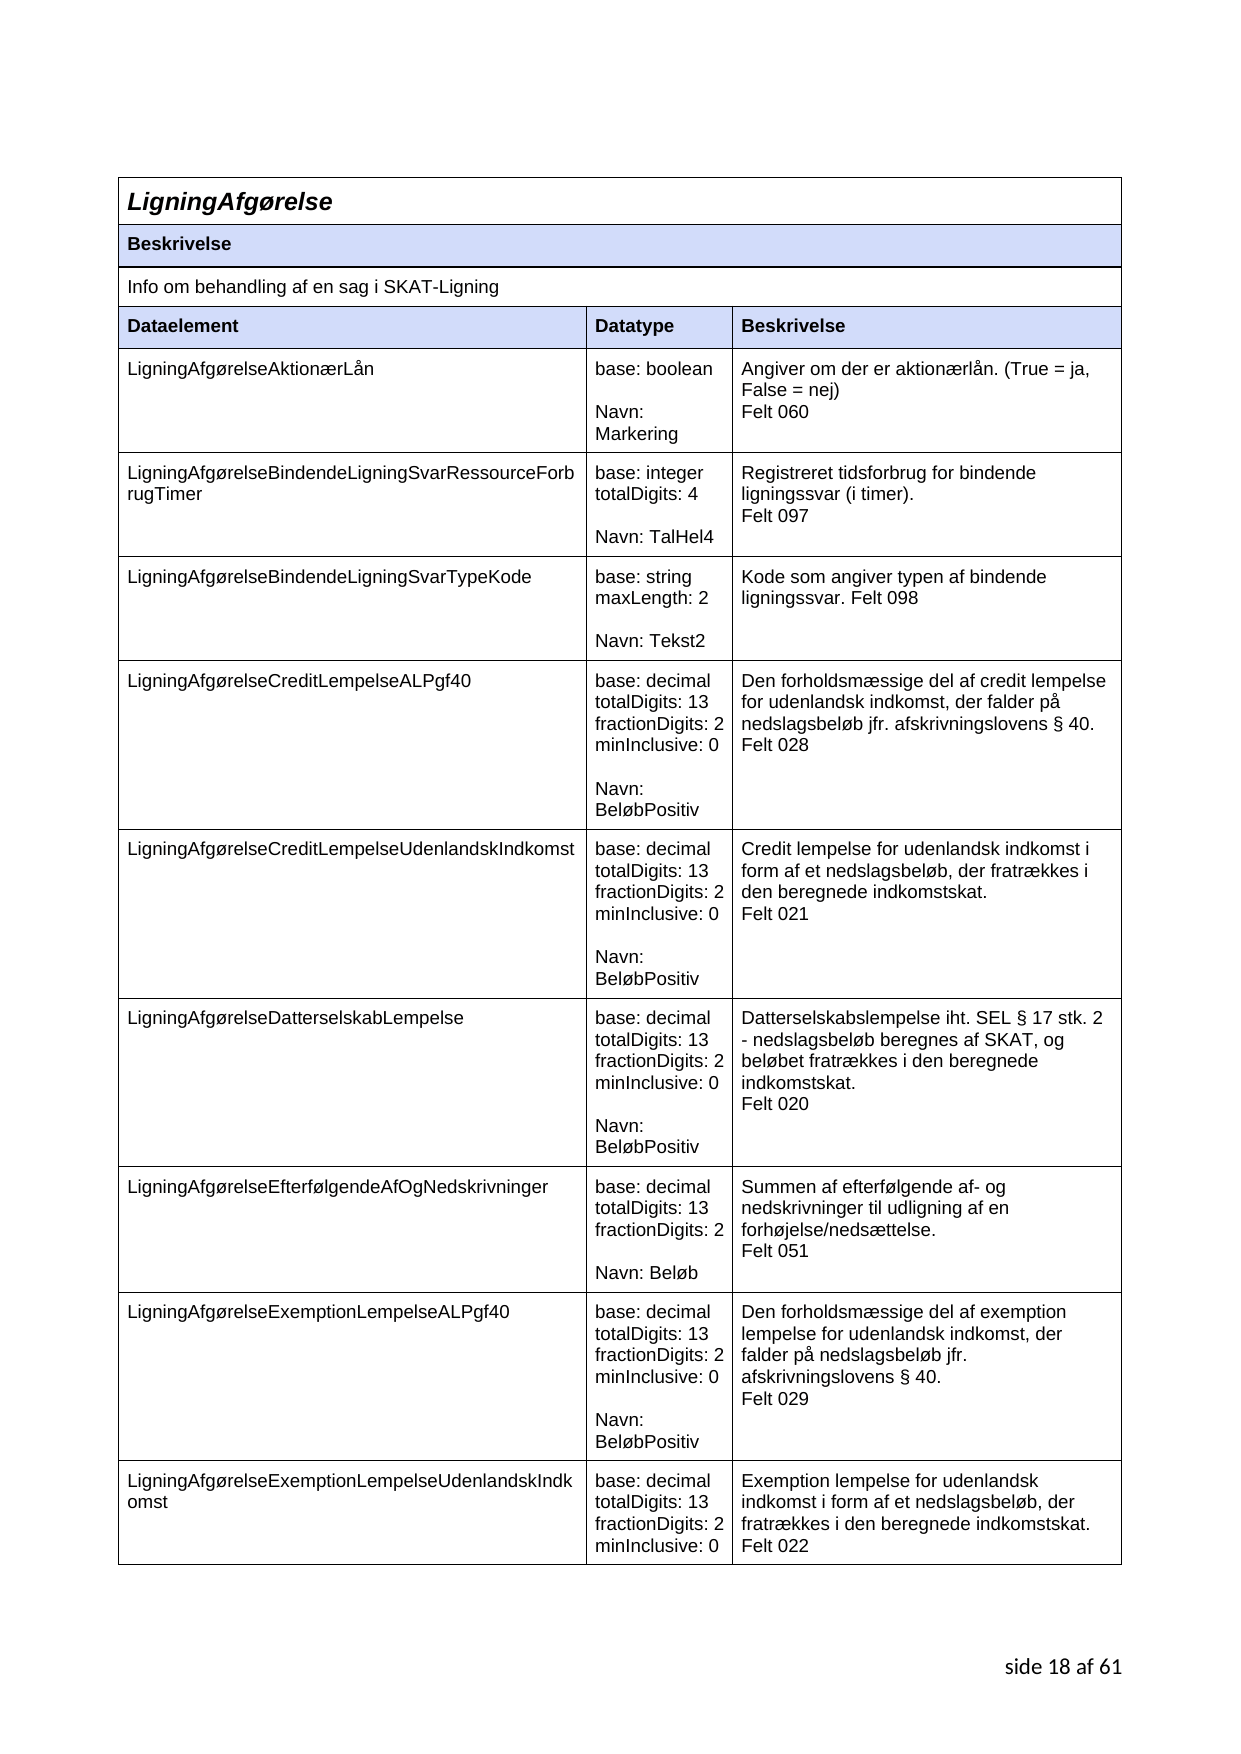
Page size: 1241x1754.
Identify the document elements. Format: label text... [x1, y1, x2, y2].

table_cell Info om behandling af en sag i SKAT-Ligning [119, 268, 1121, 306]
table_cell Credit lempelse for udenlandsk indkomst i form af et nedslagsbeløb, der fratrækkes i den beregnede indkomstskat. Felt 021 [733, 830, 1121, 997]
table_cell LigningAfgørelseBindendeLigningSvarRessourceForbrugTimer [119, 453, 586, 556]
table_cell base: string maxLength: 2 Navn: Tekst2 [587, 557, 732, 660]
table_cell base: decimal totalDigits: 13 fractionDigits: 2 minInclusive: 0 Navn: BeløbPositiv [587, 999, 732, 1166]
table_cell base: decimal totalDigits: 13 fractionDigits: 2 Navn: Beløb [587, 1167, 732, 1292]
table_cell Beskrivelse [119, 225, 1121, 266]
table_cell base: boolean Navn: Markering [587, 349, 732, 452]
table_cell Beskrivelse [733, 307, 1121, 348]
table_cell LigningAfgørelseExemptionLempelseALPgf40 [119, 1293, 586, 1460]
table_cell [587, 1461, 732, 1564]
table_cell Datatype [587, 307, 732, 348]
table_cell Den forholdsmæssige del af exemption lempelse for udenlandsk indkomst, der falder på nedslagsbeløb jfr. afskrivningslovens § 40. Felt 029 [733, 1293, 1121, 1460]
table_cell base: decimal totalDigits: 13 fractionDigits: 2 minInclusive: 0 Navn: BeløbPositiv [587, 1293, 732, 1460]
table_cell LigningAfgørelseCreditLempelseUdenlandskIndkomst [119, 830, 586, 997]
table_cell base: decimal totalDigits: 13 fractionDigits: 2 minInclusive: 0 Navn: BeløbPositiv [587, 661, 732, 829]
table_cell base: decimal totalDigits: 13 fractionDigits: 2 minInclusive: 0 Navn: BeløbPositiv [587, 830, 732, 997]
table_cell base: integer totalDigits: 4 Navn: TalHel4 [587, 453, 732, 556]
table_cell LigningAfgørelse [119, 178, 1121, 224]
table_cell Den forholdsmæssige del af credit lempelse for udenlandsk indkomst, der falder på nedslagsbeløb jfr. afskrivningslovens § 40. Felt 028 [733, 661, 1121, 829]
table_cell Summen af efterfølgende af- og nedskrivninger til udligning af en forhøjelse/nedsættelse. Felt 051 [733, 1167, 1121, 1292]
table_cell LigningAfgørelseBindendeLigningSvarTypeKode [119, 557, 586, 660]
table_cell Angiver om der er aktionærlån. (True = ja, False = nej) Felt 060 [733, 349, 1121, 452]
table_cell LigningAfgørelseEfterfølgendeAfOgNedskrivninger [119, 1167, 586, 1292]
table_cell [119, 1461, 586, 1564]
table_cell LigningAfgørelseCreditLempelseALPgf40 [119, 661, 586, 829]
table_cell Registreret tidsforbrug for bindende ligningssvar (i timer). Felt 097 [733, 453, 1121, 556]
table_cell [733, 1461, 1121, 1564]
table_cell Datterselskabslempelse iht. SEL § 17 stk. 2 - nedslagsbeløb beregnes af SKAT, og beløbet fratrækkes i den beregnede indkomstskat. Felt 020 [733, 999, 1121, 1166]
table_cell LigningAfgørelseAktionærLån [119, 349, 586, 452]
table_cell LigningAfgørelseDatterselskabLempelse [119, 999, 586, 1166]
table_cell Dataelement [119, 307, 586, 348]
table_cell Kode som angiver typen af bindende ligningssvar. Felt 098 [733, 557, 1121, 660]
